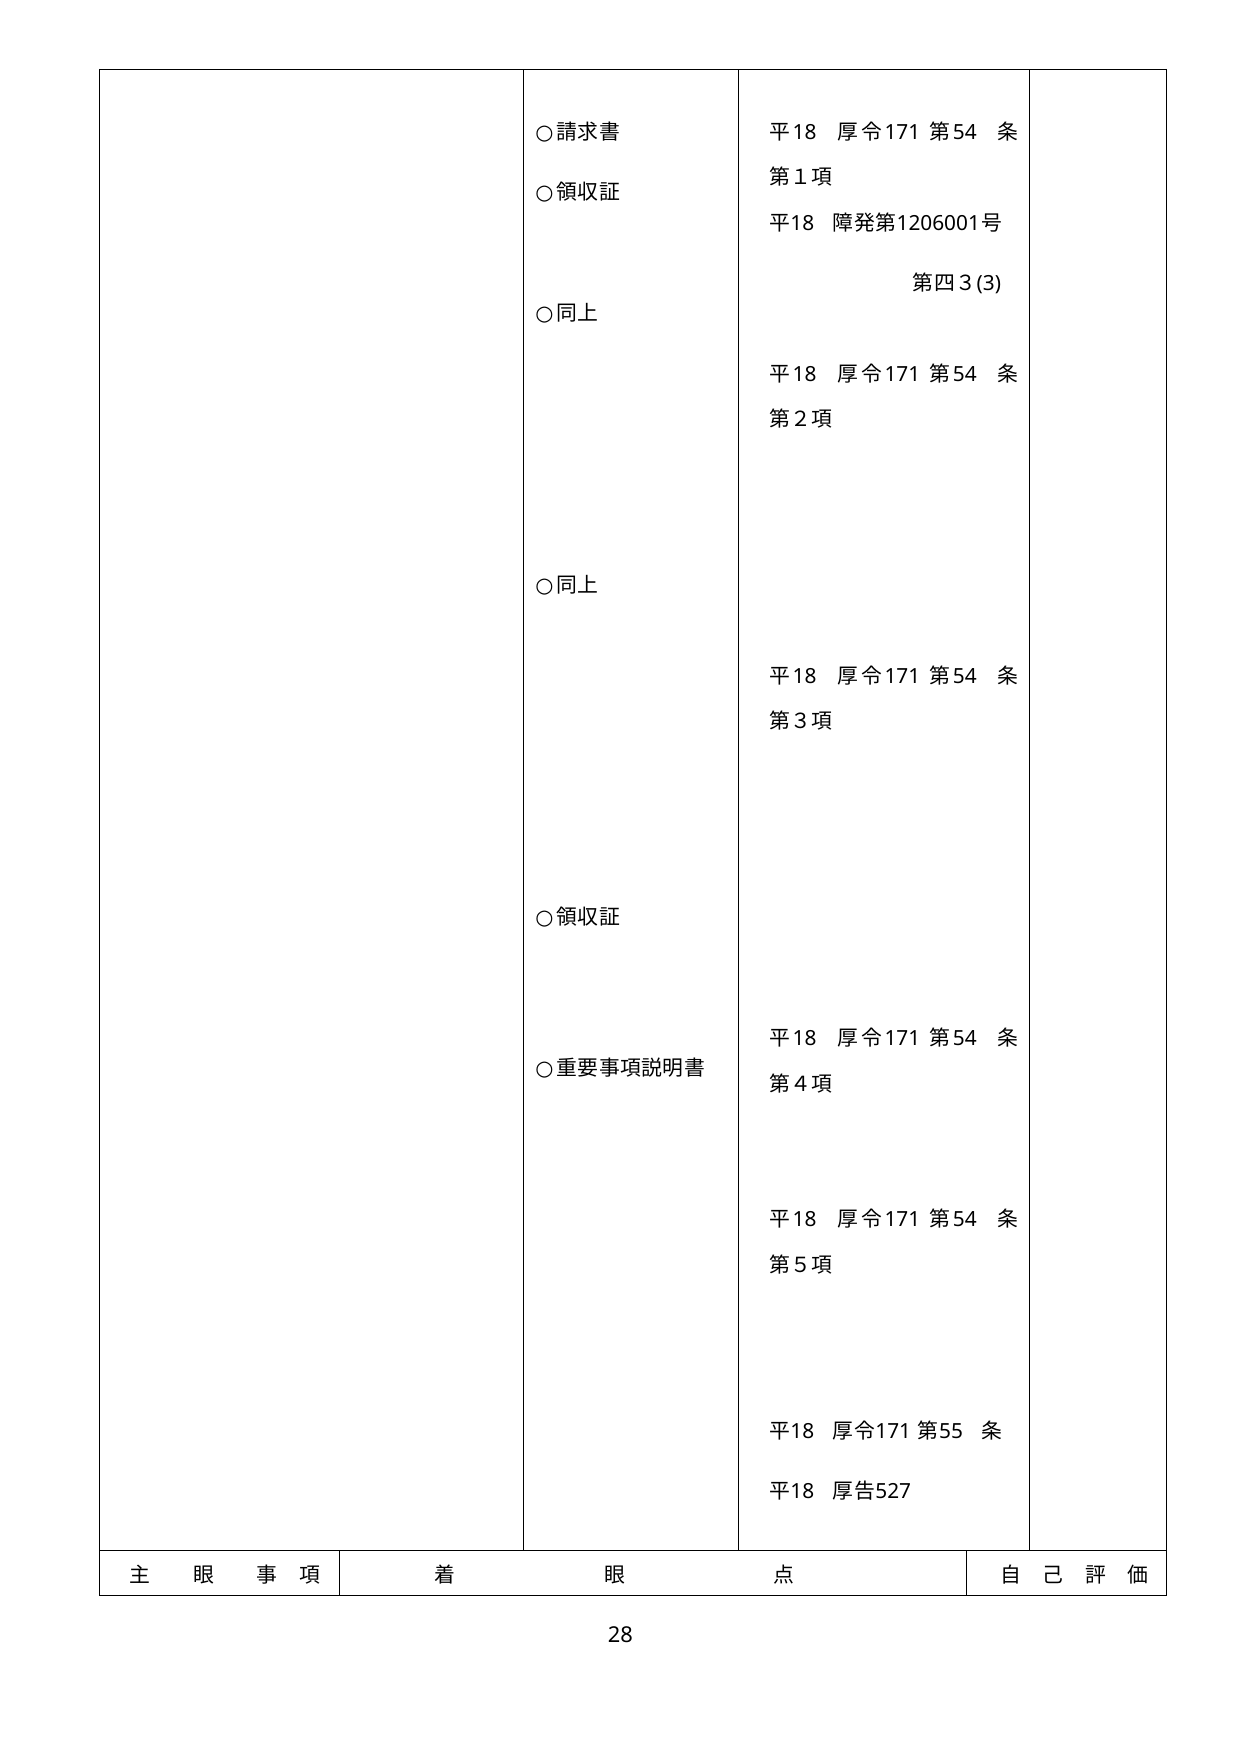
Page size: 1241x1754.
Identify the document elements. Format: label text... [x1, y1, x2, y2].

table_cell [100, 70, 523, 1550]
table_cell 着 眼 点 [340, 1551, 966, 1595]
table_cell ○請求書 ○領収証 ○同上 ○同上 ○領収証 ○重要事項説明書 [524, 70, 738, 1550]
table_cell 自 己 評 価 [967, 1551, 1166, 1595]
table_cell [1030, 70, 1166, 1550]
table_cell 平18厚令171第54条第１項 平18障発第1206001号 第四３(3) 平18厚令171第54条第２項 平18厚令171第54条第３項 平18厚令171第54条第４項 平18厚令171第54条第５項 平18厚令171第55条 平18厚告527 [739, 70, 1029, 1550]
table_cell 主 眼 事 項 [100, 1551, 339, 1595]
